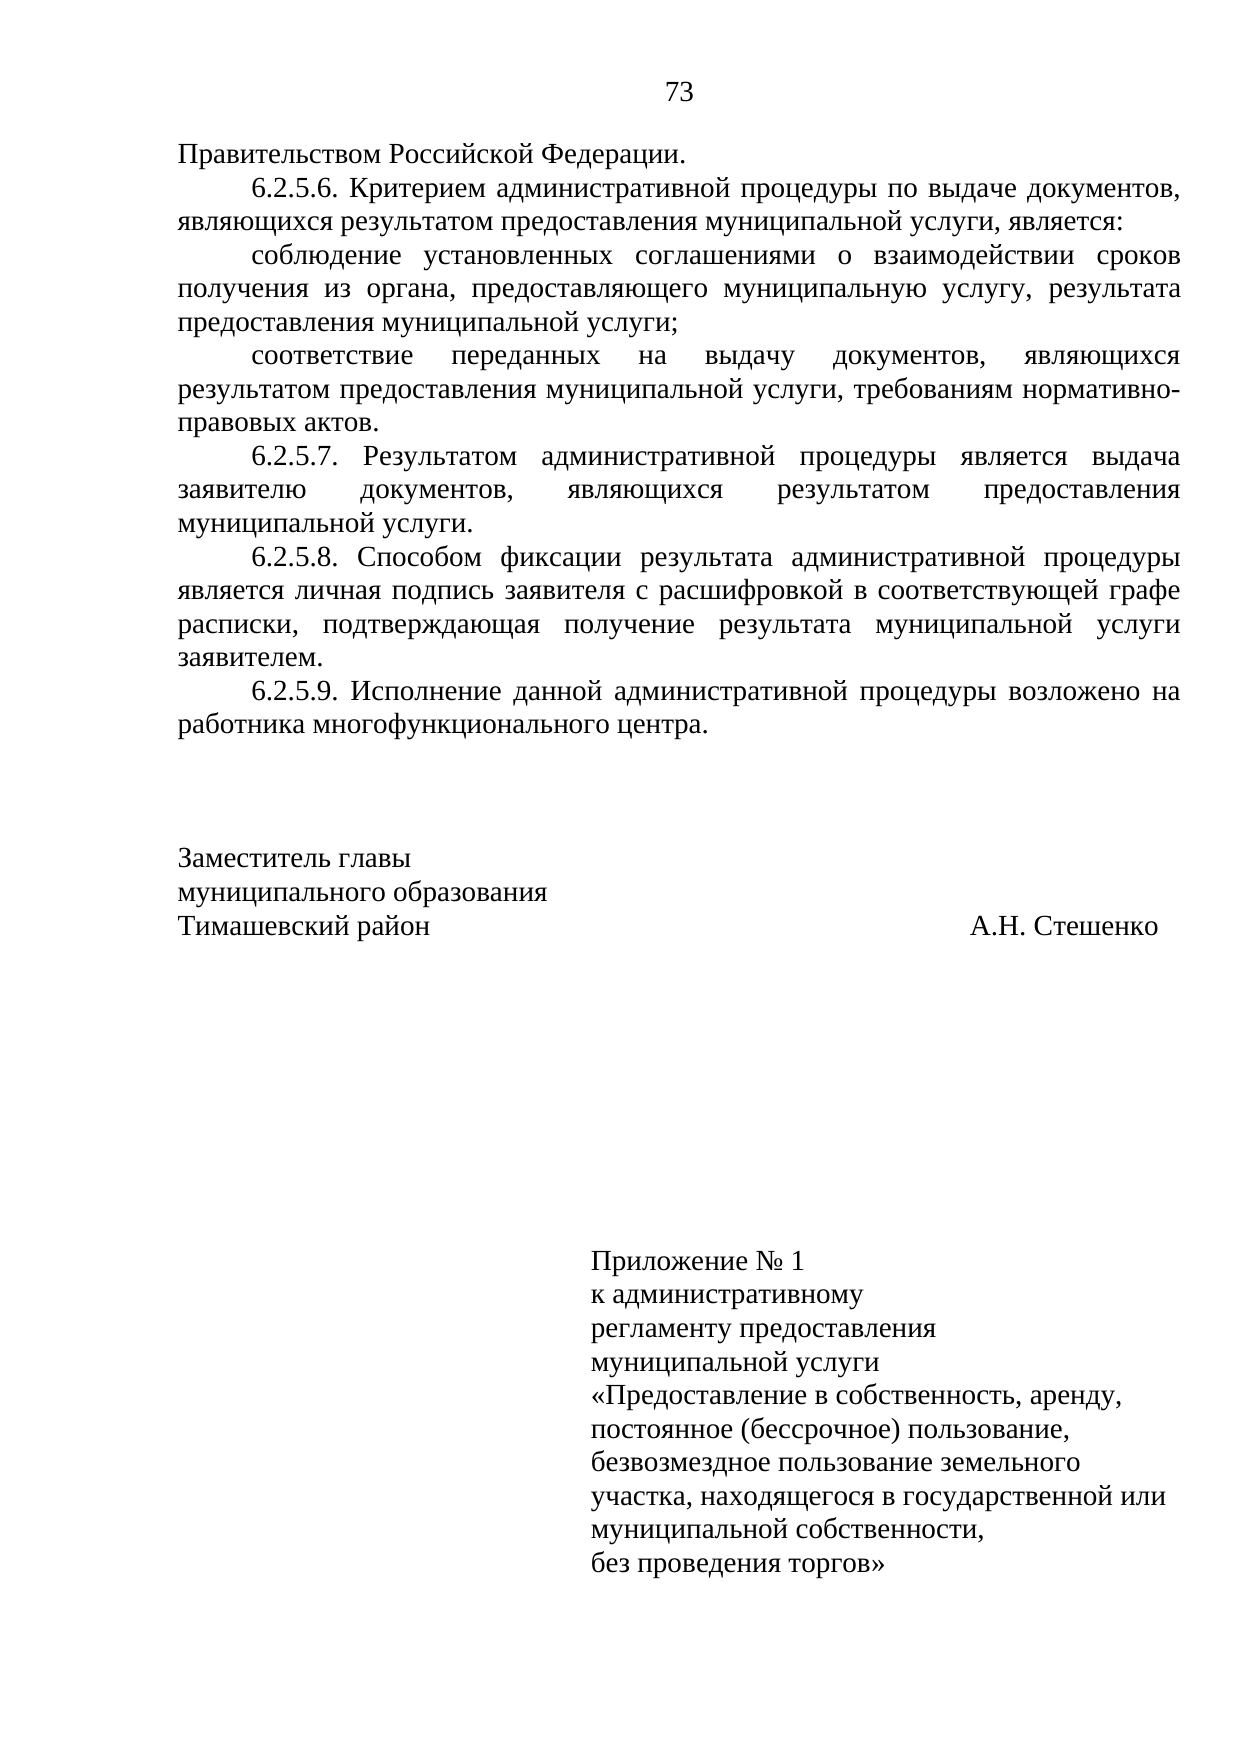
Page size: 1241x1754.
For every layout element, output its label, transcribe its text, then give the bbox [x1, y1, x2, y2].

text к административному [591, 1277, 1181, 1310]
text соблюдение установленных соглашениями о взаимодействии сроков получения из органа, предоставляющего муниципальную услугу, результата предоставления муниципальной услуги; [177, 237, 1181, 337]
text Приложение № 1 [591, 1243, 1181, 1277]
text 6.2.5.8. Способом фиксации результата административной процедуры является личная подпись заявителя с расшифровкой в соответствующей графе расписки, подтверждающая получение результата муниципальной услуги заявителем. [177, 539, 1181, 673]
text соответствие переданных на выдачу документов, являющихся результатом предоставления муниципальной услуги, требованиям нормативно-правовых актов. [177, 337, 1181, 438]
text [177, 136, 1181, 170]
text 6.2.5.9. Исполнение данной административной процедуры возложено на работника многофункционального центра. [177, 673, 1181, 740]
text 6.2.5.7. Результатом административной процедуры является выдача заявителю документов, являющихся результатом предоставления муниципальной услуги. [177, 438, 1181, 539]
text 6.2.5.6. Критерием административной процедуры по выдаче документов, являющихся результатом предоставления муниципальной услуги, является: [177, 170, 1181, 237]
text Тимашевский район А.Н. Стешенко [177, 908, 1181, 941]
text без проведения торгов» [591, 1545, 1181, 1578]
text регламенту предоставления [591, 1310, 1181, 1344]
text муниципальной услуги [591, 1344, 1181, 1377]
text муниципального образования [177, 874, 1181, 908]
text «Предоставление в собственность, аренду, постоянное (бессрочное) пользование, безвозмездное пользование земельного участка, находящегося в государственной или муниципальной собственности, [591, 1377, 1181, 1545]
text Заместитель главы [177, 841, 1181, 874]
